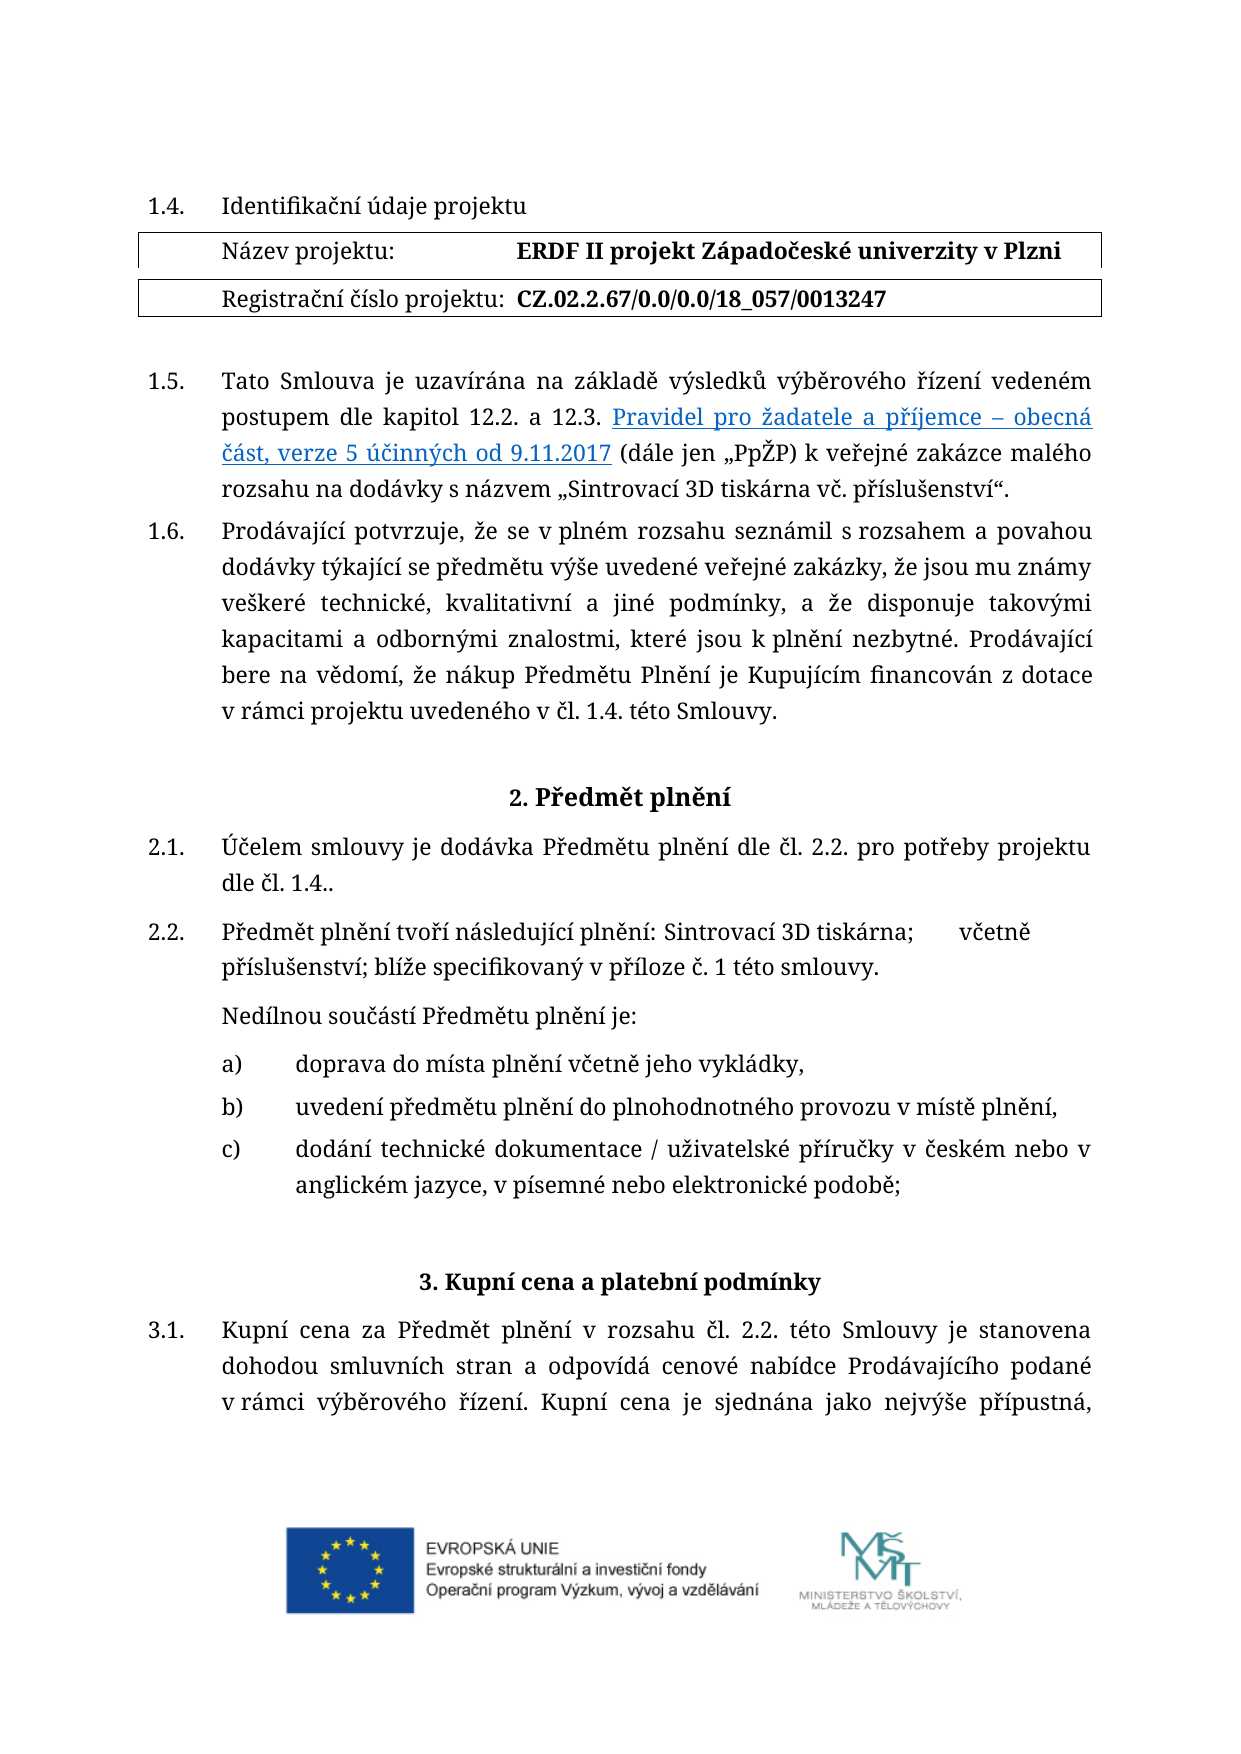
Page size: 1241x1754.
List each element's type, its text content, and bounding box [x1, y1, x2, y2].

text 1.4. Identifikační údaje projektu [148, 190, 1093, 221]
text Název projektu: ERDF II projekt Západočeské univerzity v Plzni [139, 233, 1101, 268]
picture [242, 1486, 999, 1656]
text c) dodání technické dokumentace / uživatelské příručky v českém nebo v anglickém jazyce, v písemné nebo elektronické podobě; [221, 1133, 1093, 1200]
text 1.6. Prodávající potvrzuje, že se v plném rozsahu seznámil s rozsahem a povahou dodávky týkající se předmětu výše uvedené veřejné zakázky, že jsou mu známy veškeré technické, kvalitativní a jiné podmínky, a že disponuje takovými kapacitami a odbornými znalostmi, které jsou k plnění nezbytné. Prodávající bere na vědomí, že nákup Předmětu Plnění je Kupujícím financován z dotace v rámci projektu uvedeného v čl. 1.4. této Smlouvy. [148, 515, 1093, 726]
text Registrační číslo projektu: CZ.02.2.67/0.0/0.0/18_057/0013247 [139, 280, 1101, 316]
text 2. Předmět plnění [148, 779, 1093, 813]
text 2.2. Předmět plnění tvoří následující plnění: Sintrovací 3D tiskárna; včetně příslušenství; blíže specifikovaný v příloze č. 1 této smlouvy. [148, 915, 1093, 983]
text b) uvedení předmětu plnění do plnohodnotného provozu v místě plnění, [207, 1090, 1093, 1122]
text a) doprava do místa plnění včetně jeho vykládky, [207, 1048, 1093, 1079]
text 2.1. Účelem smlouvy je dodávka Předmětu plnění dle čl. 2.2. pro potřeby projektu dle čl. 1.4.. [148, 831, 1093, 898]
text 1.5. Tato Smlouva je uzavírána na základě výsledků výběrového řízení vedeném postupem dle kapitol 12.2. a 12.3. Pravidel pro žadatele a příjemce – obecná část, verze 5 účinných od 9.11.2017 (dále jen „PpŽP) k veřejné zakázce malého rozsahu na dodávky s názvem „Sintrovací 3D tiskárna vč. příslušenství“. [148, 365, 1093, 504]
text 3. Kupní cena a platební podmínky [148, 1265, 1093, 1297]
text Nedílnou součástí Předmětu plnění je: [221, 1000, 1093, 1031]
